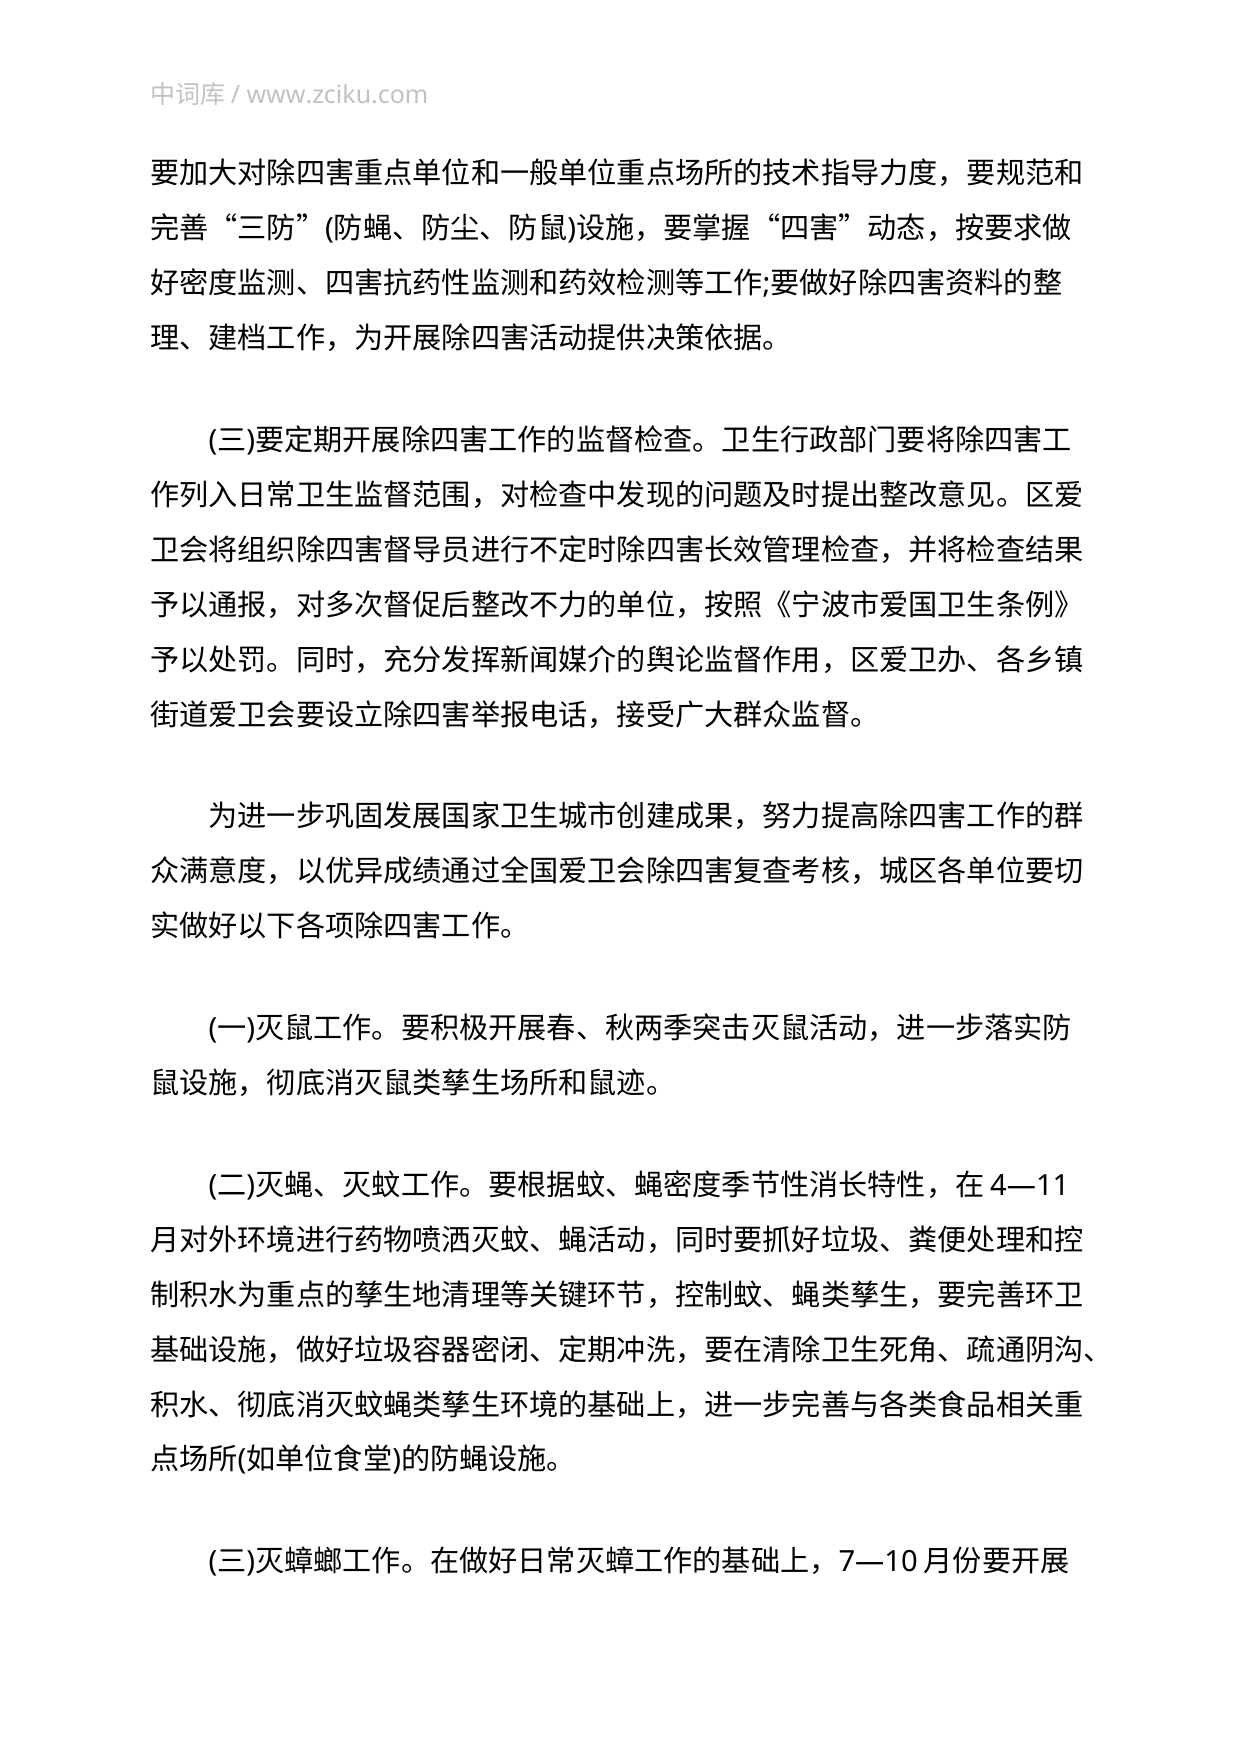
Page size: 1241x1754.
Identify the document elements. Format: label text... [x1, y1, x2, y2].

text (二)灭蝇、灭蚊工作。要根据蚊、蝇密度季节性消长特性，在4—11月对外环境进行药物喷洒灭蚊、蝇活动，同时要抓好垃圾、粪便处理和控制积水为重点的孳生地清理等关键环节，控制蚊、蝇类孳生，要完善环卫基础设施，做好垃圾容器密闭、定期冲洗，要在清除卫生死角、疏通阴沟、积水、彻底消灭蚊蝇类孳生环境的基础上，进一步完善与各类食品相关重点场所(如单位食堂)的防蝇设施。 [150, 1161, 1090, 1478]
text (三)要定期开展除四害工作的监督检查。卫生行政部门要将除四害工作列入日常卫生监督范围，对检查中发现的问题及时提出整改意见。区爱卫会将组织除四害督导员进行不定时除四害长效管理检查，并将检查结果予以通报，对多次督促后整改不力的单位，按照《宁波市爱国卫生条例》予以处罚。同时，充分发挥新闻媒介的舆论监督作用，区爱卫办、各乡镇街道爱卫会要设立除四害举报电话，接受广大群众监督。 [150, 417, 1090, 733]
text (一)灭鼠工作。要积极开展春、秋两季突击灭鼠活动，进一步落实防鼠设施，彻底消灭鼠类孳生场所和鼠迹。 [150, 1004, 1090, 1102]
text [150, 1538, 1090, 1580]
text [150, 150, 1090, 357]
text 为进一步巩固发展国家卫生城市创建成果，努力提高除四害工作的群众满意度，以优异成绩通过全国爱卫会除四害复查考核，城区各单位要切实做好以下各项除四害工作。 [150, 793, 1090, 945]
